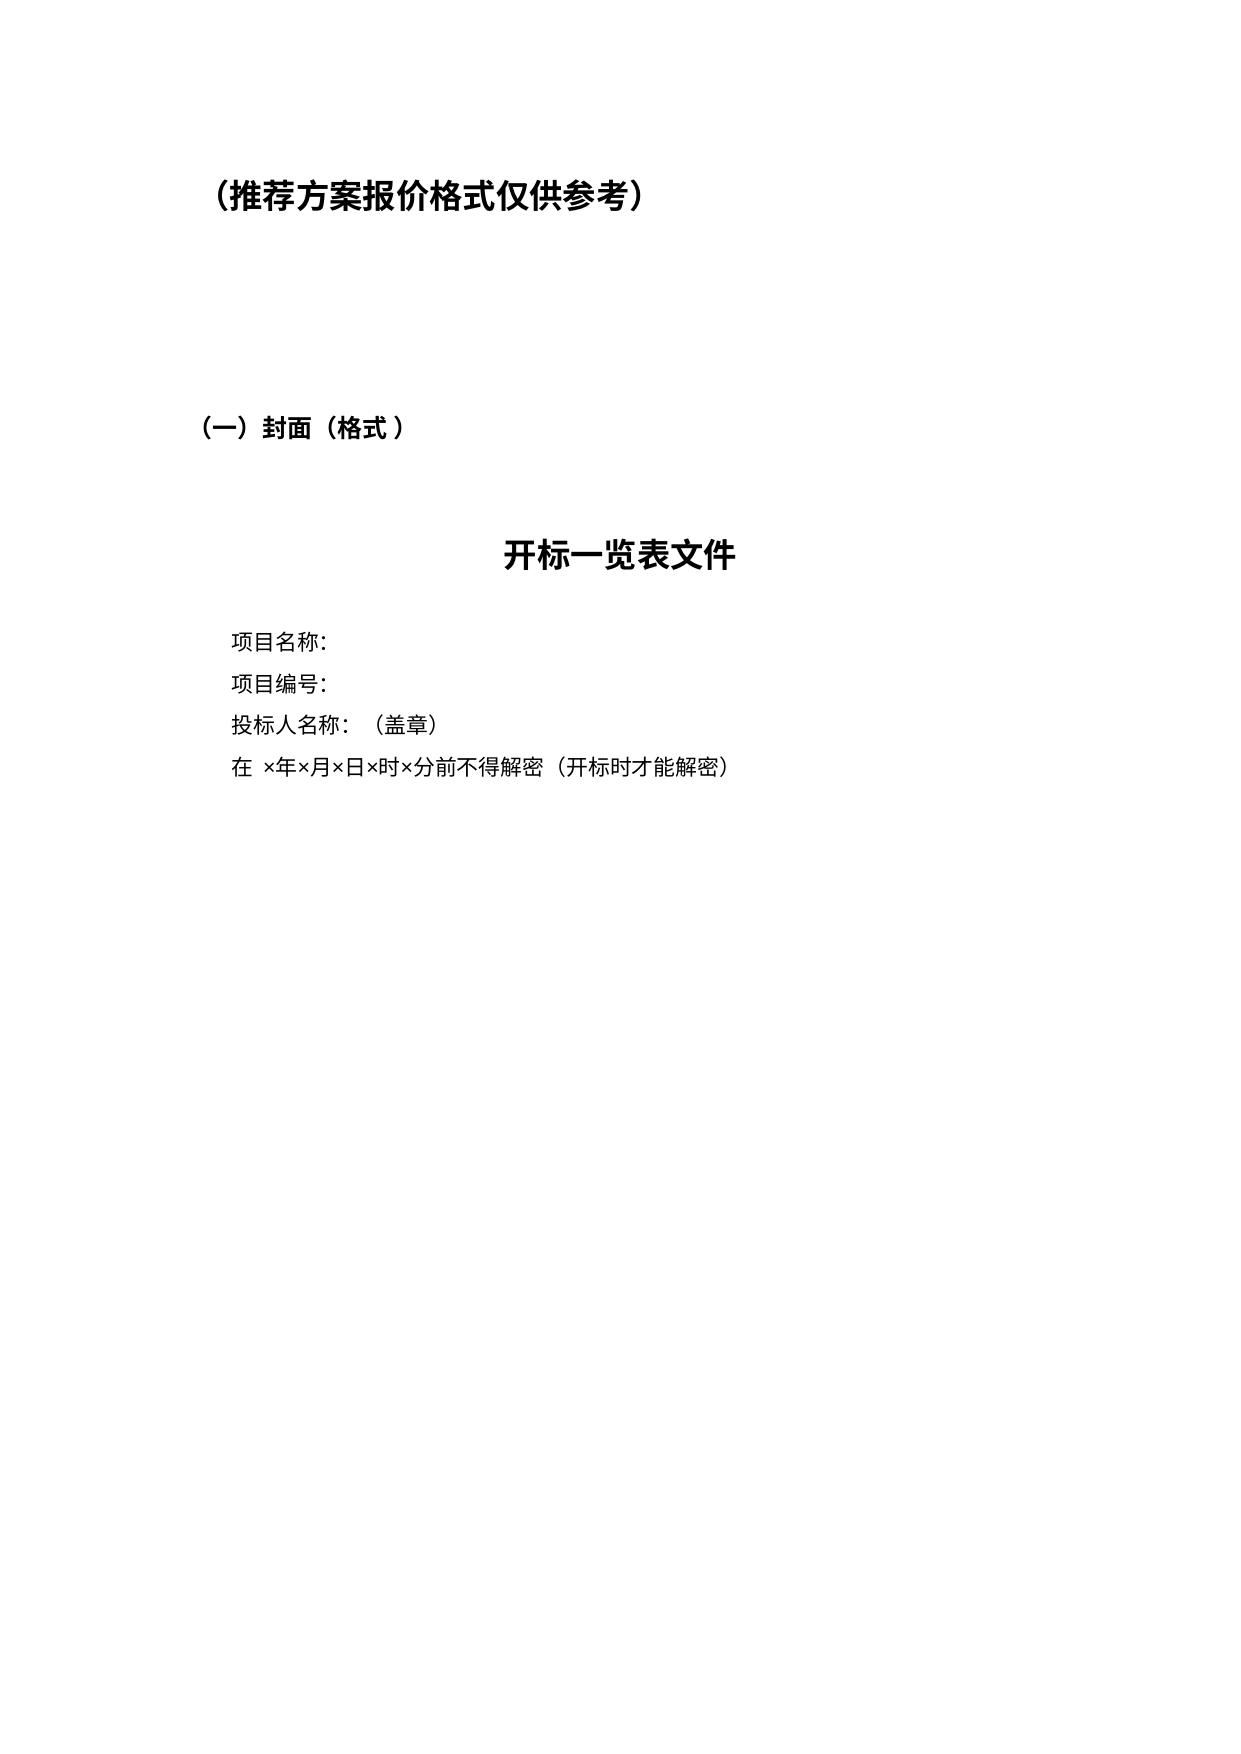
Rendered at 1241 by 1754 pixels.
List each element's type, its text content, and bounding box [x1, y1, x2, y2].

text （推荐方案报价格式仅供参考） [187, 162, 1053, 227]
text 项目编号： [187, 659, 1053, 700]
text 项目名称： [187, 617, 1053, 659]
text （一）封面（格式 ） [187, 394, 1053, 459]
text 开标一览表文件 [187, 534, 1053, 575]
text 投标人名称：（盖章） [187, 700, 1053, 742]
text 在 ×年×月×日×时×分前不得解密（开标时才能解密） [187, 742, 1053, 784]
